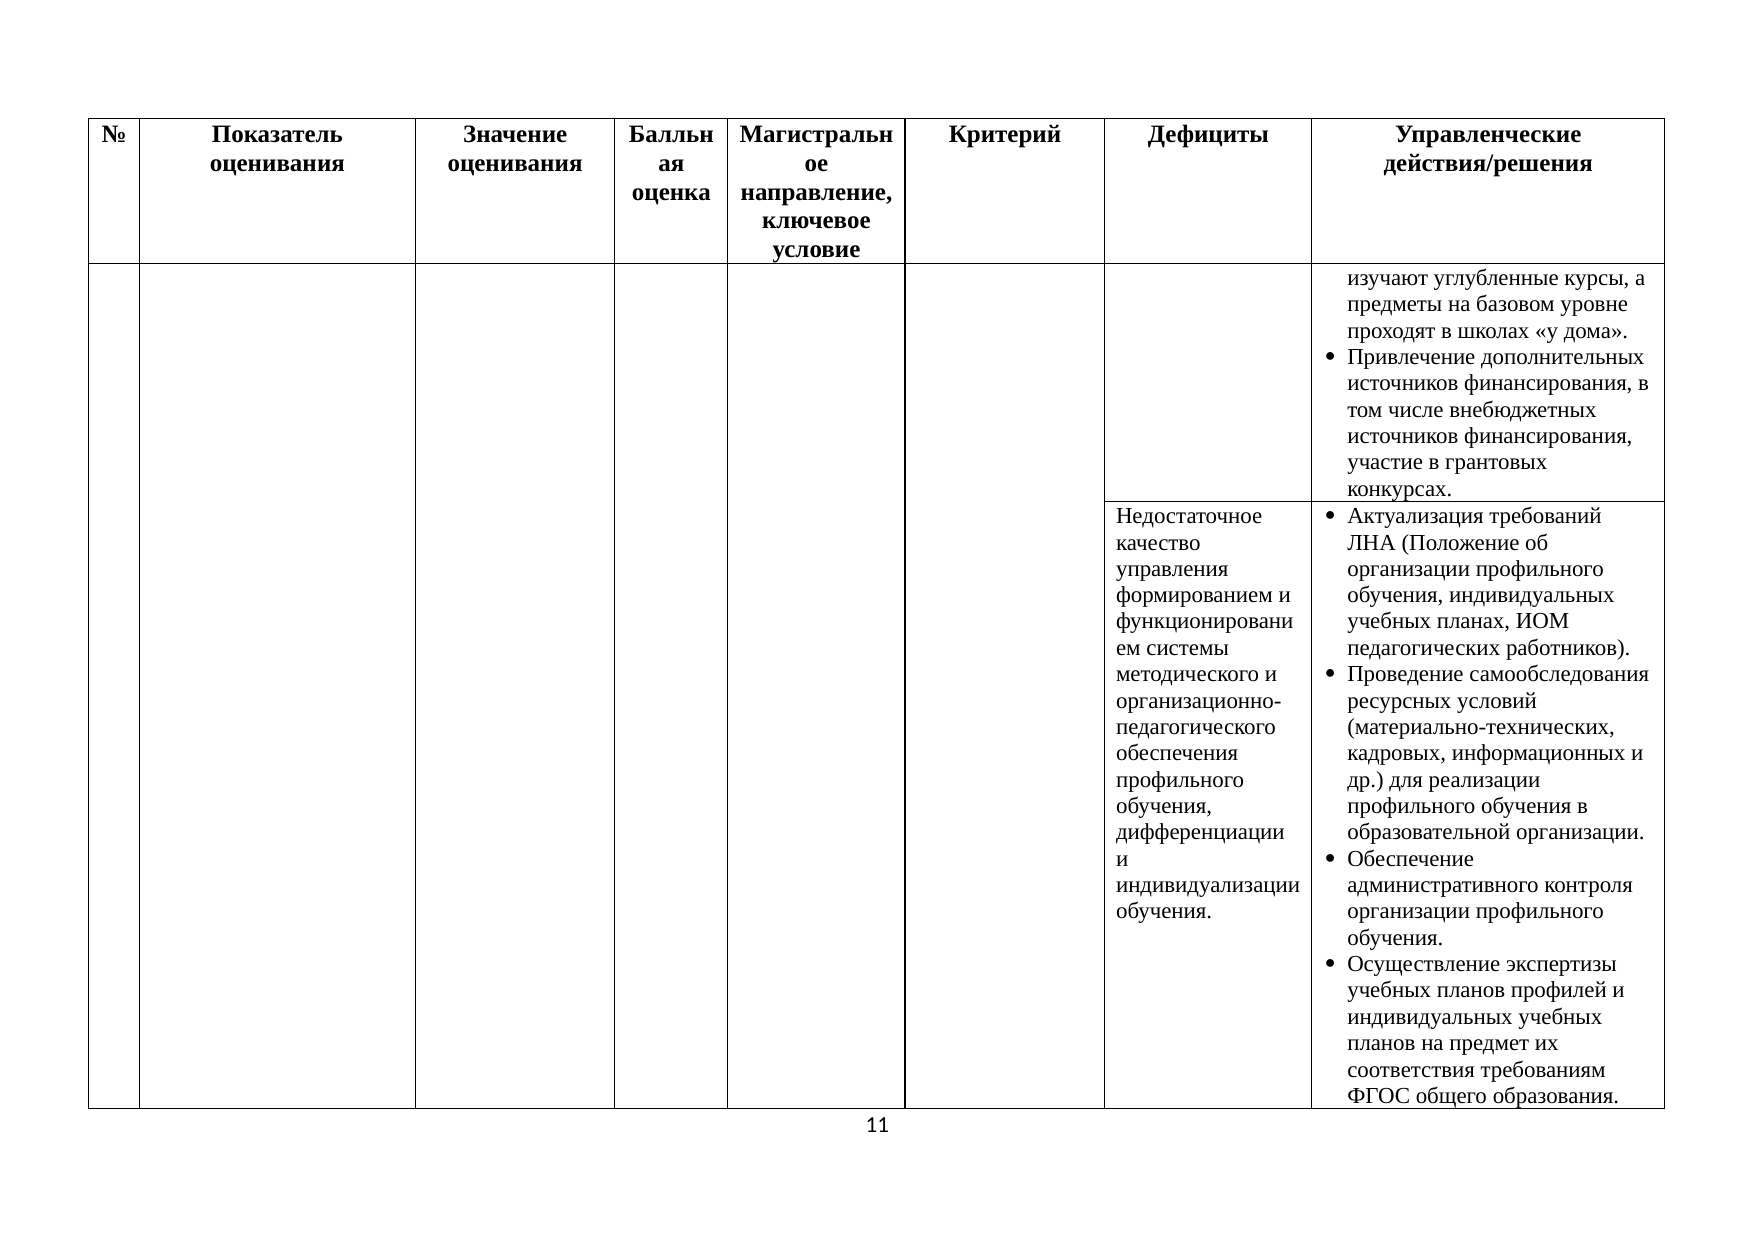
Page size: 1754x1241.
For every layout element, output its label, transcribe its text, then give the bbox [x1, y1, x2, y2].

table_header Показатель оценивания [140, 119, 415, 263]
table_header Магистральное направление, ключевое условие [728, 119, 904, 263]
table_header Управленческие действия/решения [1312, 119, 1664, 263]
table_header № [89, 119, 139, 263]
table_header Балльная оценка [615, 119, 727, 263]
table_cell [1312, 502, 1664, 1108]
table_header Значение оценивания [416, 119, 614, 263]
table_header Дефициты [1105, 119, 1311, 263]
table_header Критерий [906, 119, 1104, 263]
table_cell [1105, 502, 1311, 1108]
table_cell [1105, 264, 1311, 501]
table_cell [1312, 264, 1664, 501]
